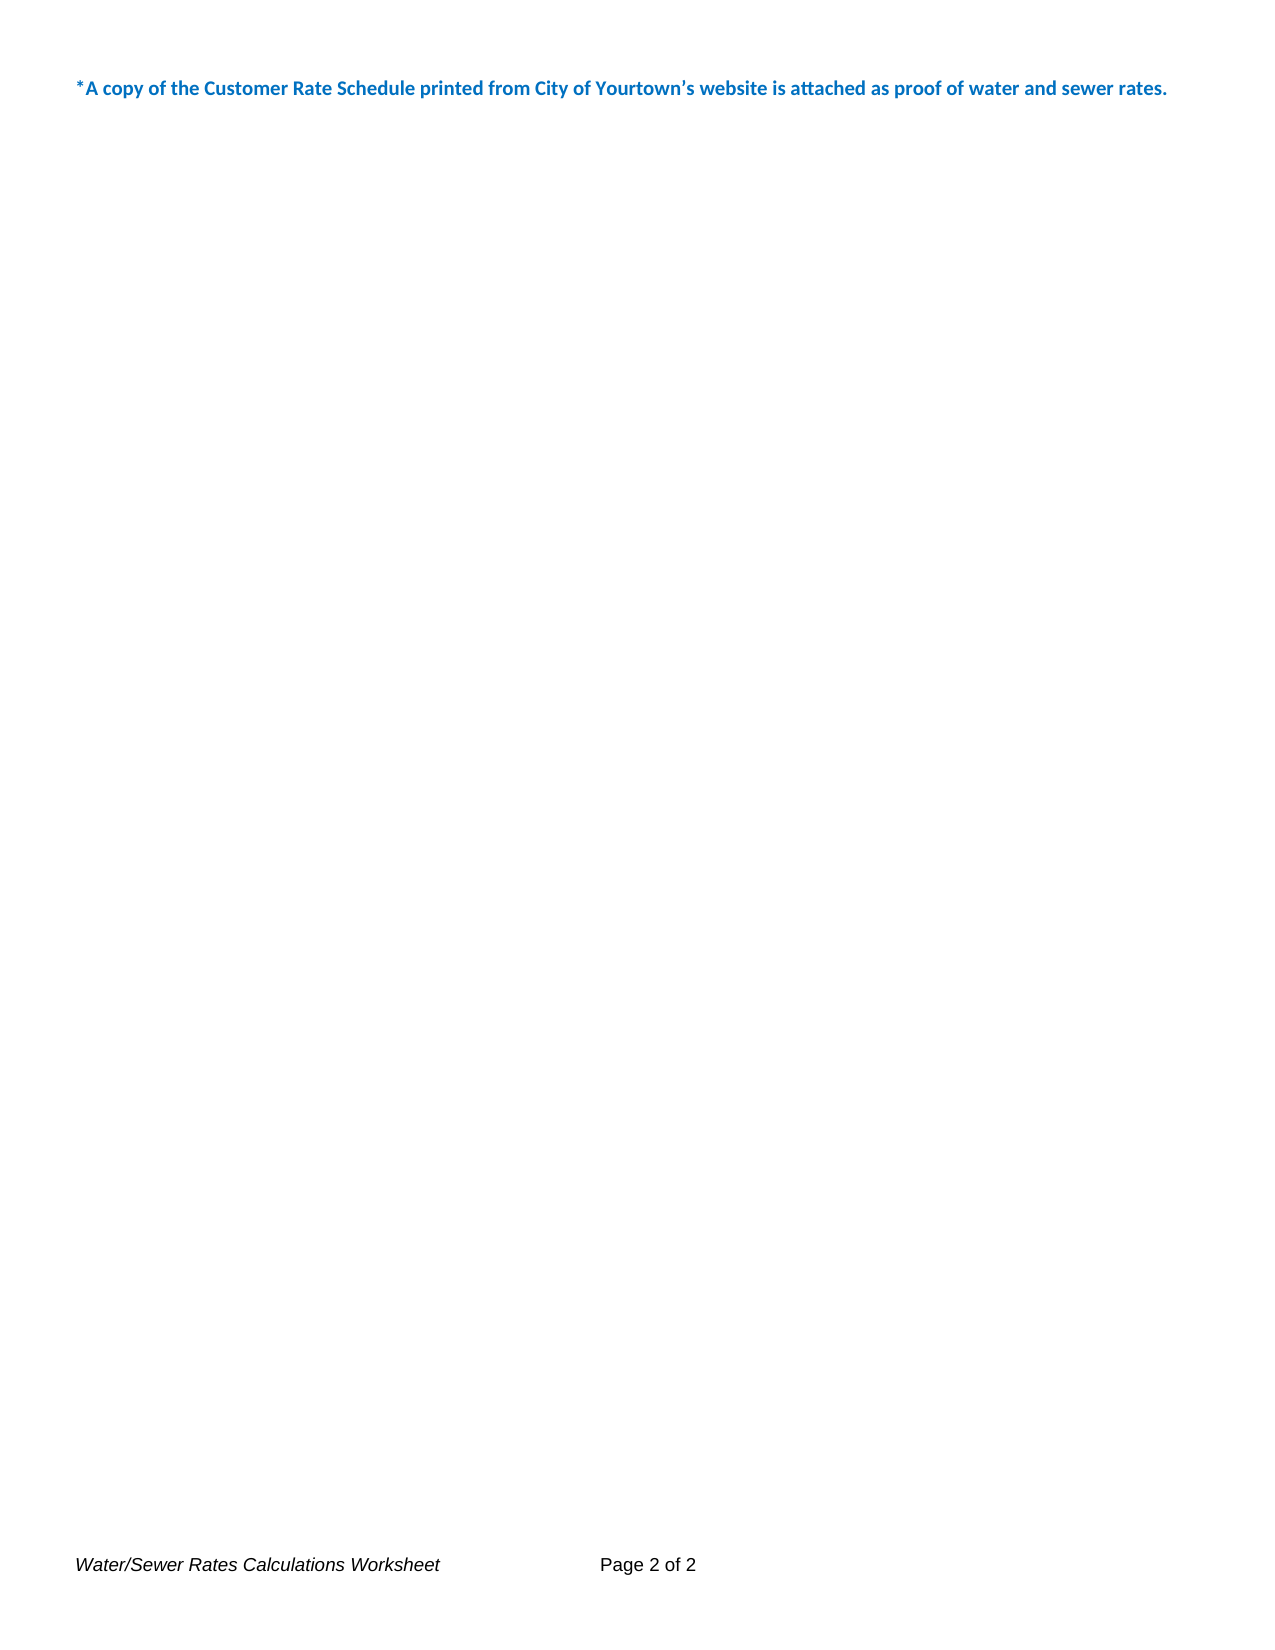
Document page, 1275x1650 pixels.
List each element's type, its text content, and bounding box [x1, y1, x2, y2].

text *A copy of the Customer Rate Schedule printed from City of Yourtown’s website is attached as proof of water and sewer rates. [75, 75, 1200, 100]
